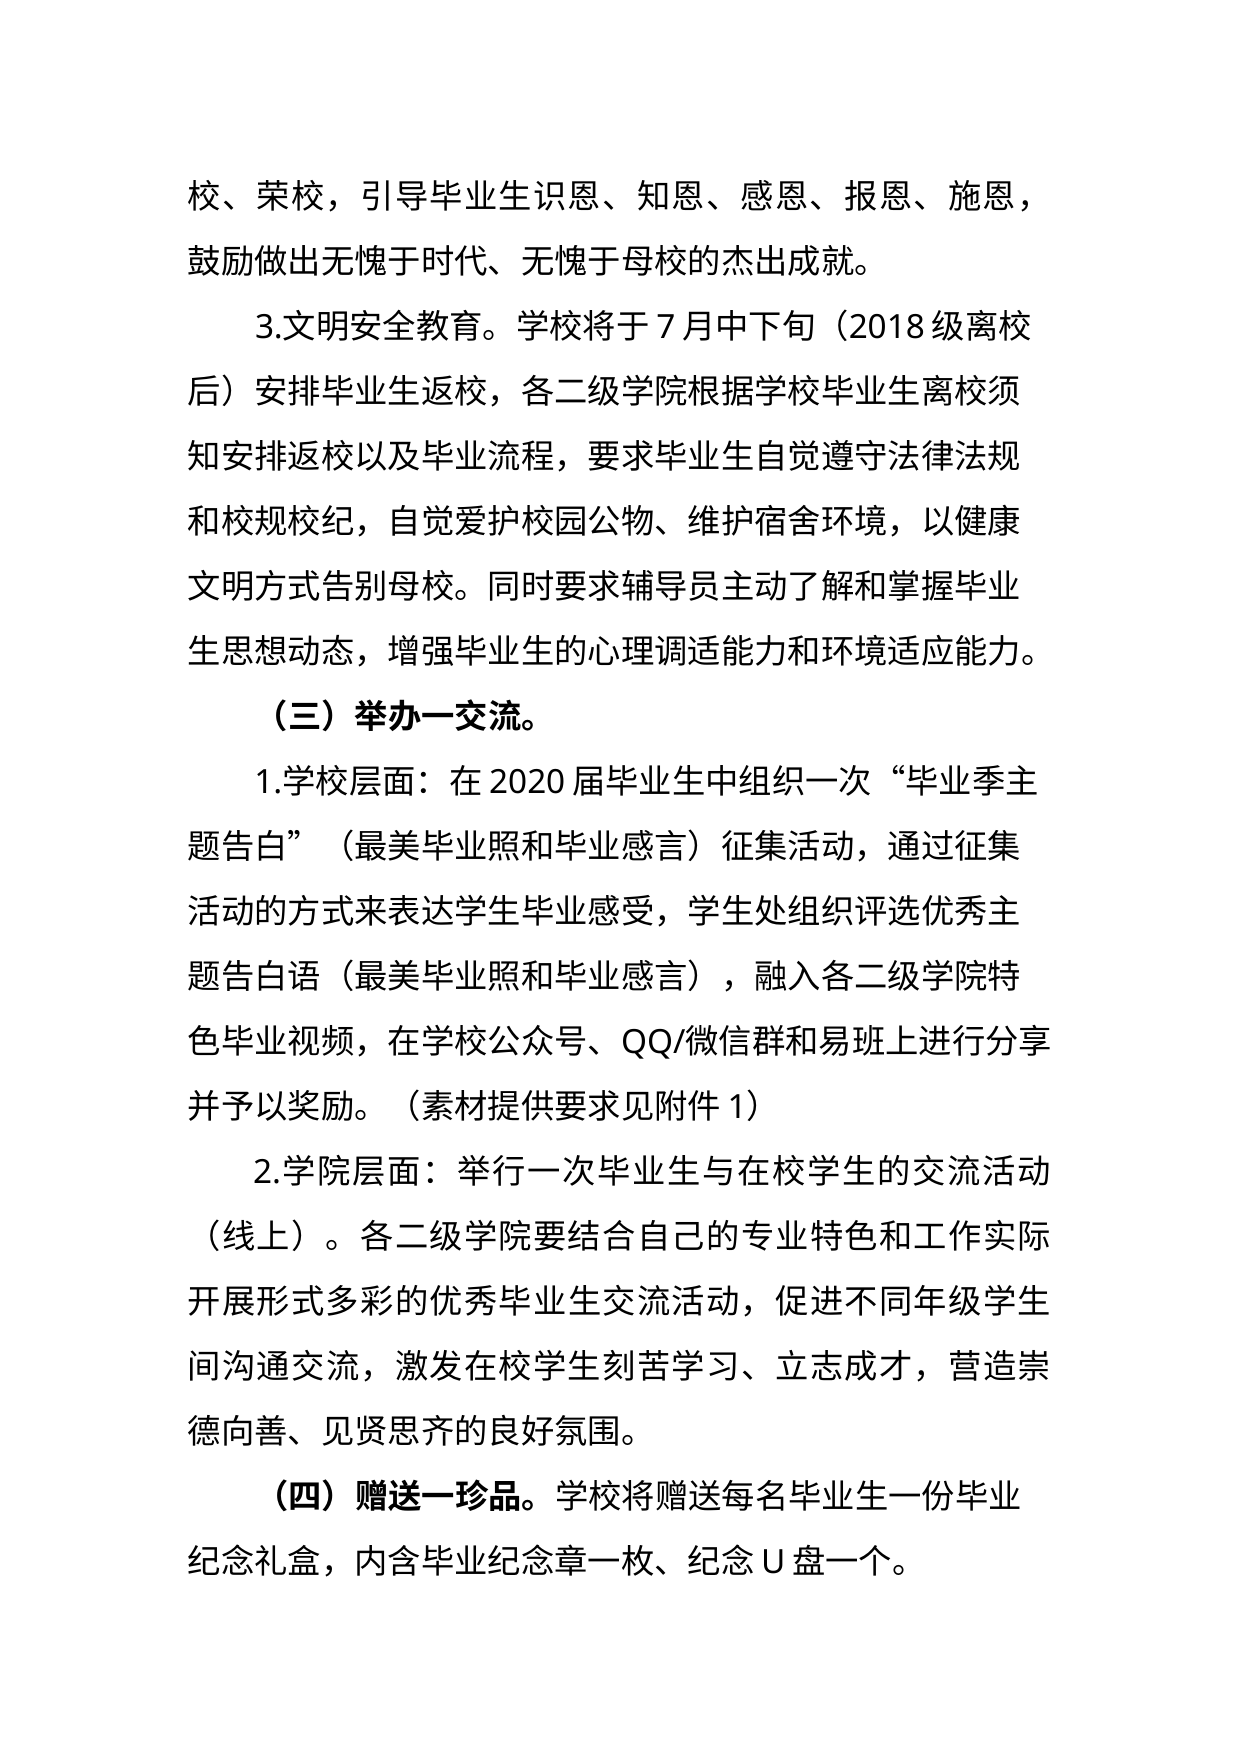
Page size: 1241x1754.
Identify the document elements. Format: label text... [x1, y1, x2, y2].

text 2.学院层面：举行一次毕业生与在校学生的交流活动（线上）。各二级学院要结合自己的专业特色和工作实际，开展形式多彩的优秀毕业生交流活动，促进不同年级学生间沟通交流，激发在校学生刻苦学习、立志成才，营造崇德向善、见贤思齐的良好氛围。 [187, 1137, 1053, 1462]
text （四）赠送一珍品。学校将赠送每名毕业生一份毕业纪念礼盒，内含毕业纪念章一枚、纪念U盘一个。 [187, 1462, 1053, 1592]
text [187, 162, 1053, 292]
text 1.学校层面：在2020届毕业生中组织一次“毕业季主题告白”（最美毕业照和毕业感言）征集活动，通过征集活动的方式来表达学生毕业感受，学生处组织评选优秀主题告白语（最美毕业照和毕业感言），融入各二级学院特色毕业视频，在学校公众号、QQ/微信群和易班上进行分享并予以奖励。（素材提供要求见附件1） [187, 747, 1053, 1137]
text （三）举办一交流。 [187, 682, 1053, 747]
text 3.文明安全教育。学校将于7月中下旬（2018级离校后）安排毕业生返校，各二级学院根据学校毕业生离校须知安排返校以及毕业流程，要求毕业生自觉遵守法律法规和校规校纪，自觉爱护校园公物、维护宿舍环境，以健康文明方式告别母校。同时要求辅导员主动了解和掌握毕业生思想动态，增强毕业生的心理调适能力和环境适应能力。 [187, 292, 1053, 682]
